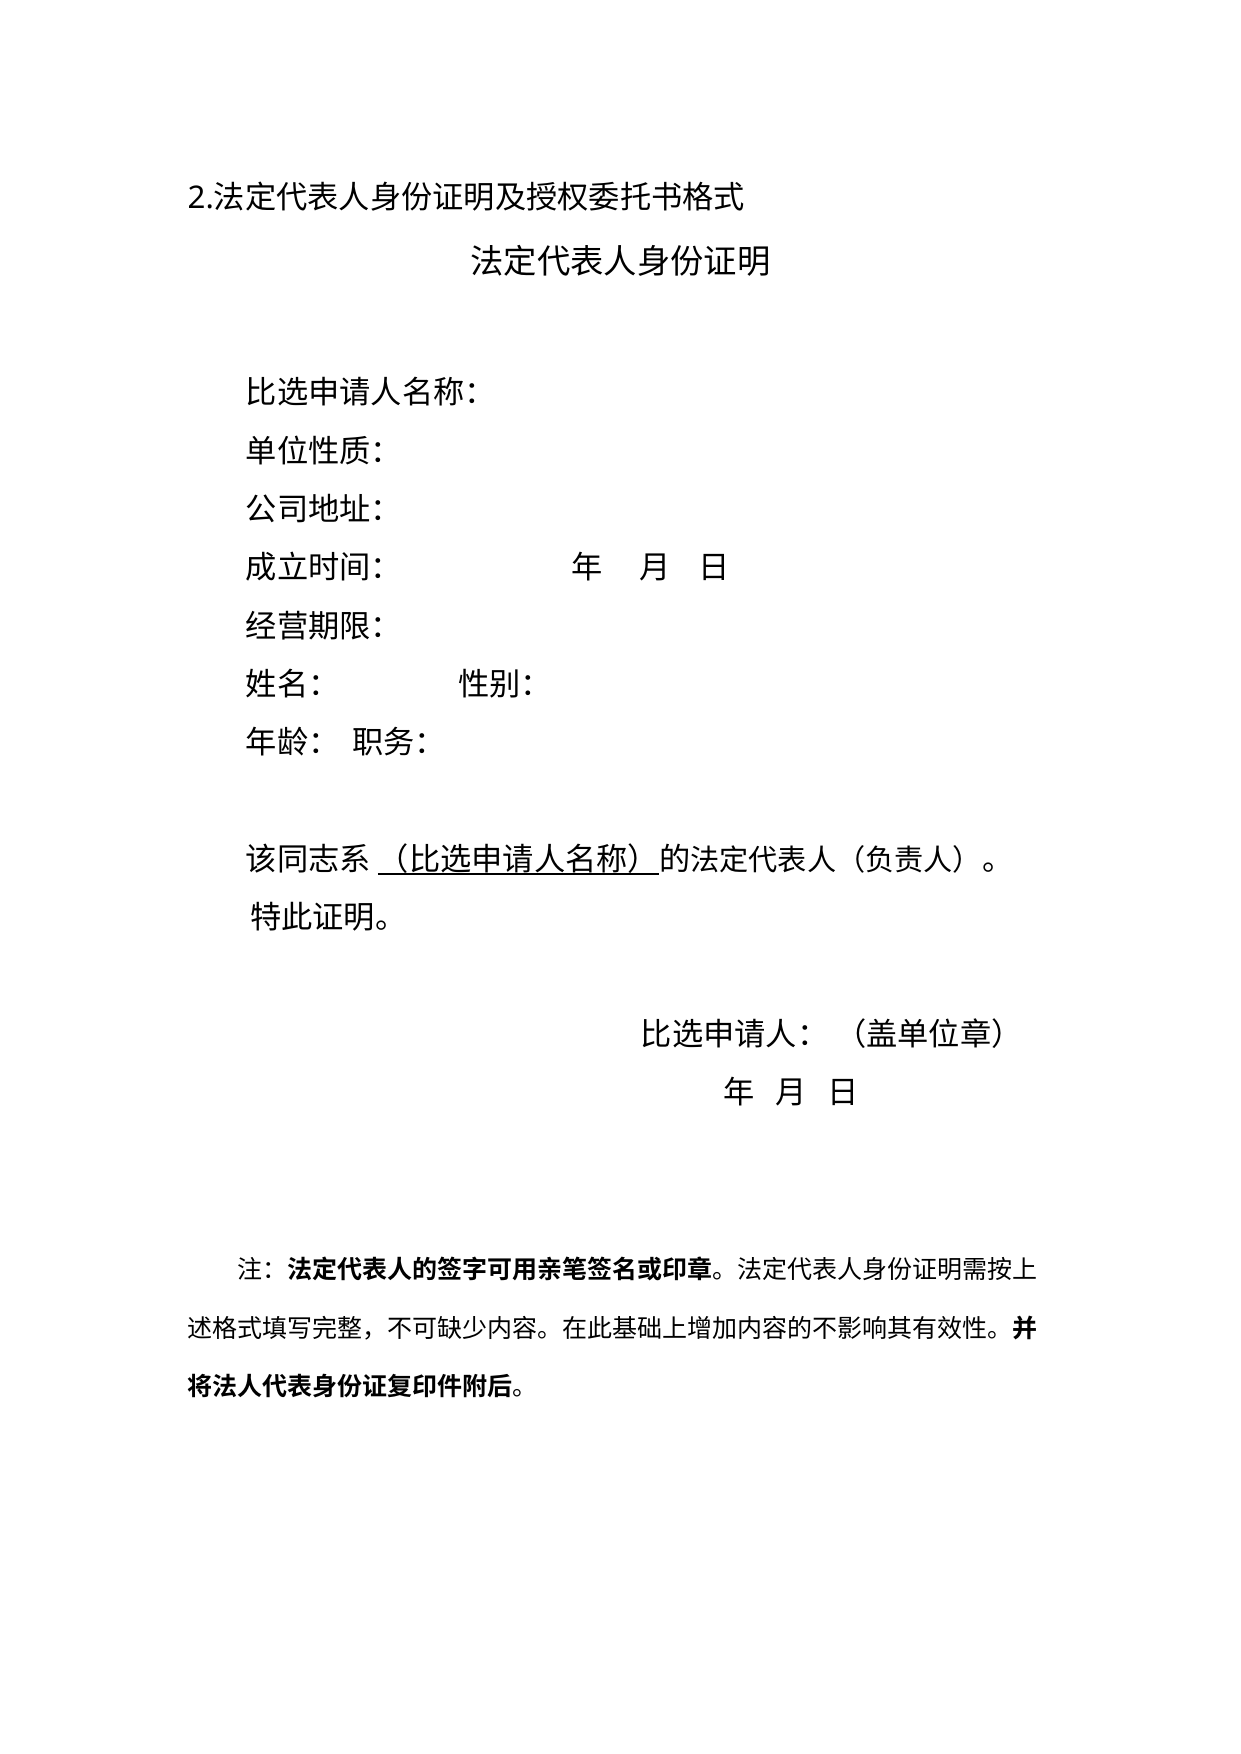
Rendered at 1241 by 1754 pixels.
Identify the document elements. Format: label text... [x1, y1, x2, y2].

text 公司地址： [187, 474, 1053, 532]
text 2.法定代表人身份证明及授权委托书格式 [187, 162, 1053, 227]
text 法定代表人身份证明 [187, 227, 1053, 292]
text 单位性质： [187, 415, 1053, 474]
text 年 月 日 [187, 1057, 1053, 1115]
text 成立时间： 年 月 日 [187, 532, 1053, 590]
text 经营期限： [187, 590, 1053, 649]
text 姓名： 性别： [187, 649, 1053, 707]
text 比选申请人名称： [187, 357, 1053, 415]
text 年龄： 职务： [187, 707, 1053, 765]
text 比选申请人： （盖单位章） [187, 999, 1053, 1057]
text 注：法定代表人的签字可用亲笔签名或印章。法定代表人身份证明需按上述格式填写完整，不可缺少内容。在此基础上增加内容的不影响其有效性。并将法人代表身份证复印件附后。 [187, 1232, 1053, 1407]
text 该同志系 （比选申请人名称）的法定代表人（负责人）。 [187, 824, 1053, 882]
text 特此证明。 [187, 882, 1053, 940]
